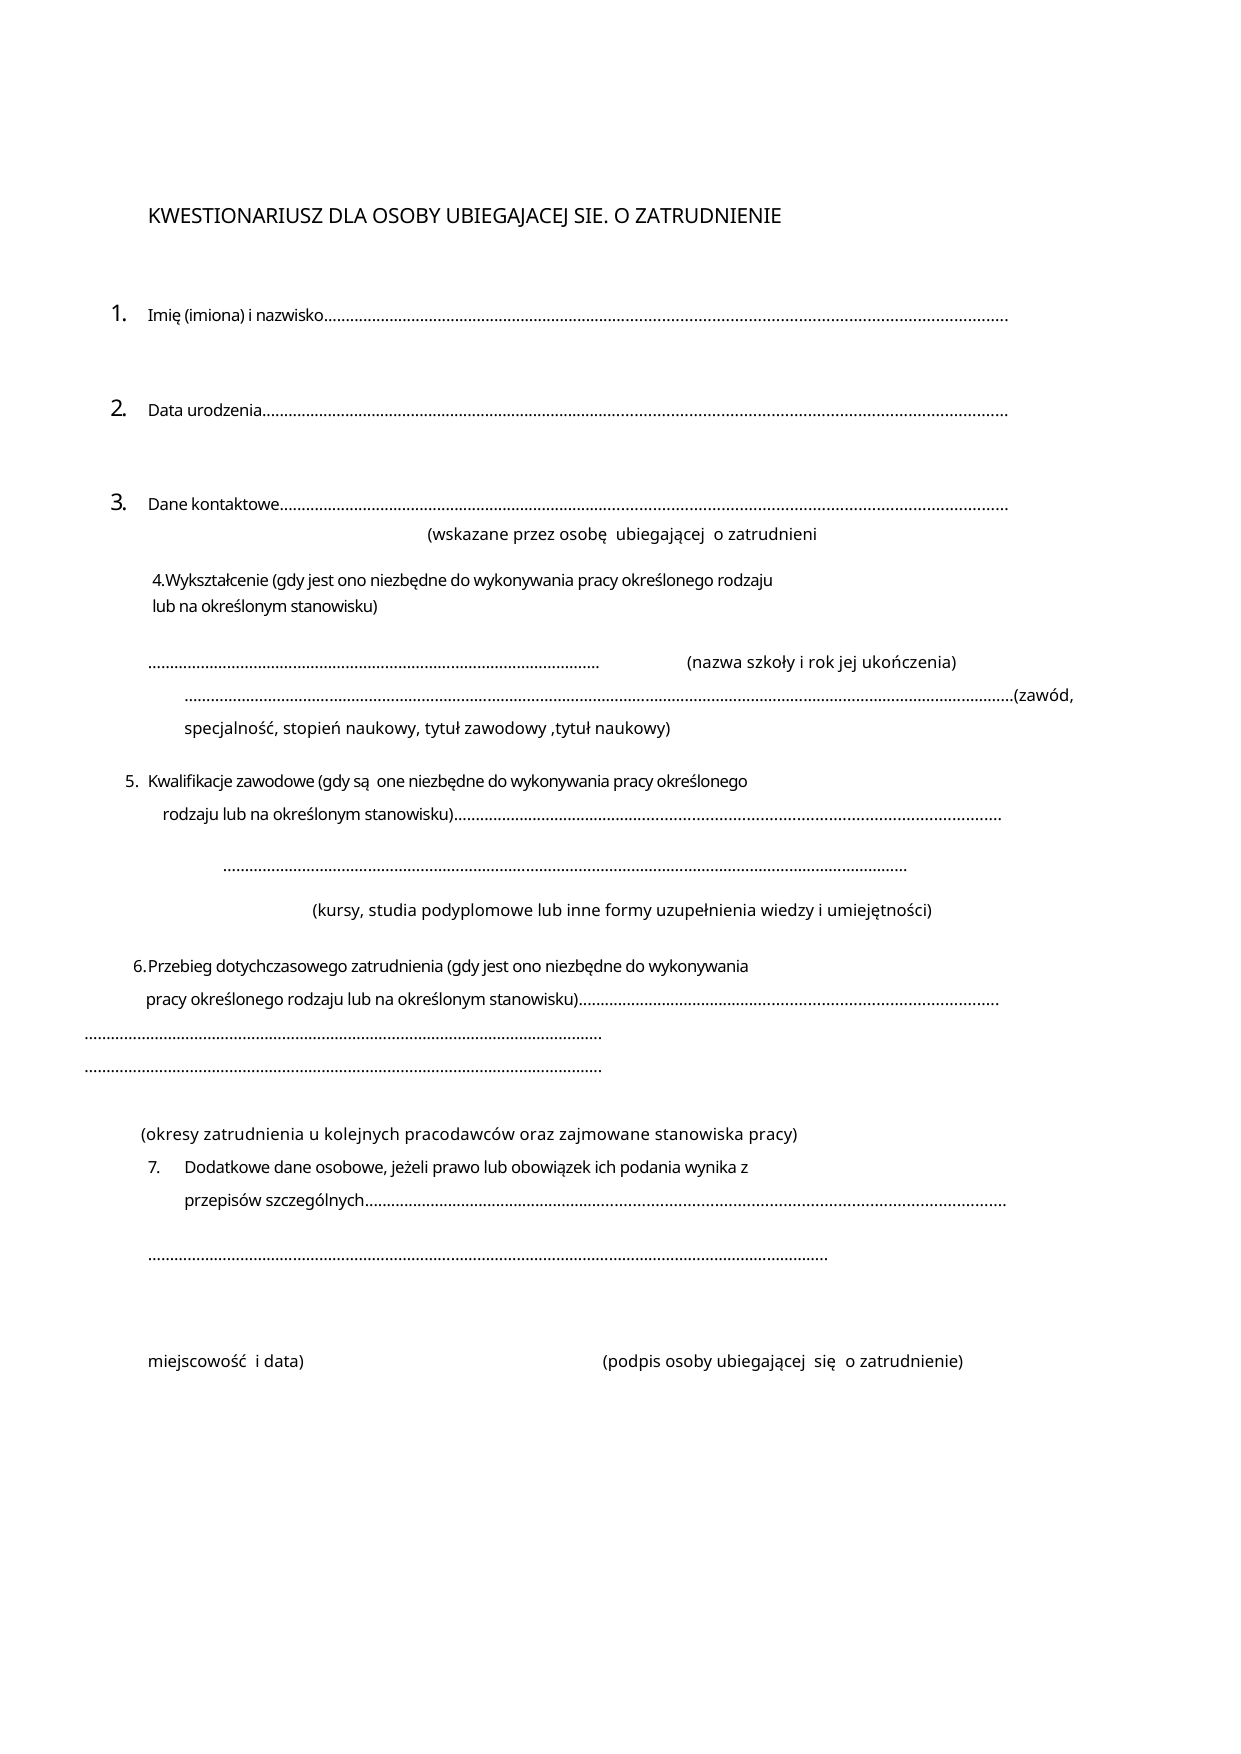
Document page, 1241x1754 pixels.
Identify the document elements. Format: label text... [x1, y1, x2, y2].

text (kursy, studia podyplomowe lub inne formy uzupełnienia wiedzy i umiejętności) [152, 899, 1093, 921]
text 7. Dodatkowe dane osobowe, jeżeli prawo lub obowiązek ich podania wynika z przepisów szczególnych [148, 1147, 1093, 1213]
text (wskazane przez osobę ubiegającej o zatrudnieni [152, 522, 1093, 545]
list Data urodzenia [110, 389, 1093, 423]
text 4.Wykształcenie (gdy jest ono niezbędne do wykonywania pracy określonego rodzaju lub na określonym stanowisku) [152, 569, 1093, 618]
text ………………………………………………………………………………………………………. [0, 1013, 1093, 1046]
text ……………………………………………………………………………………………………………………………………….. [148, 1234, 1093, 1267]
list Kwalifikacje zawodowe (gdy są one niezbędne do wykonywania pracy określonego rodzaju lub na określonym stanowisku) [125, 762, 1093, 827]
list Dane kontaktowe [110, 484, 1093, 517]
text miejscowość i data) (podpis osoby ubiegającej się o zatrudnienie) [148, 1341, 1093, 1374]
list Imię (imiona) i nazwisko [110, 295, 1093, 328]
text (okresy zatrudnienia u kolejnych pracodawców oraz zajmowane stanowiska pracy) [0, 1113, 1093, 1147]
text ………………………………………………………………………………………………………………………………………… [223, 845, 1093, 878]
text ………………………………………………………………………………………………………. [0, 1046, 1093, 1080]
list Przebieg dotychczasowego zatrudnienia (gdy jest ono niezbędne do wykonywania pracy określonego rodzaju lub na określonym stanowisku) [118, 946, 1093, 1013]
text …………………………………………………………………………………………. (nazwa szkoły i rok jej ukończenia) ………………………………………………………………………………………………………………………………………………………………………(zawód, specjalność, stopień naukowy, tytuł zawodowy ,tytuł naukowy) [148, 642, 1093, 741]
text KWESTIONARIUSZ DLA OSOBY UBIEGAJACEJ SIE. O ZATRUDNIENIE [148, 201, 1093, 229]
